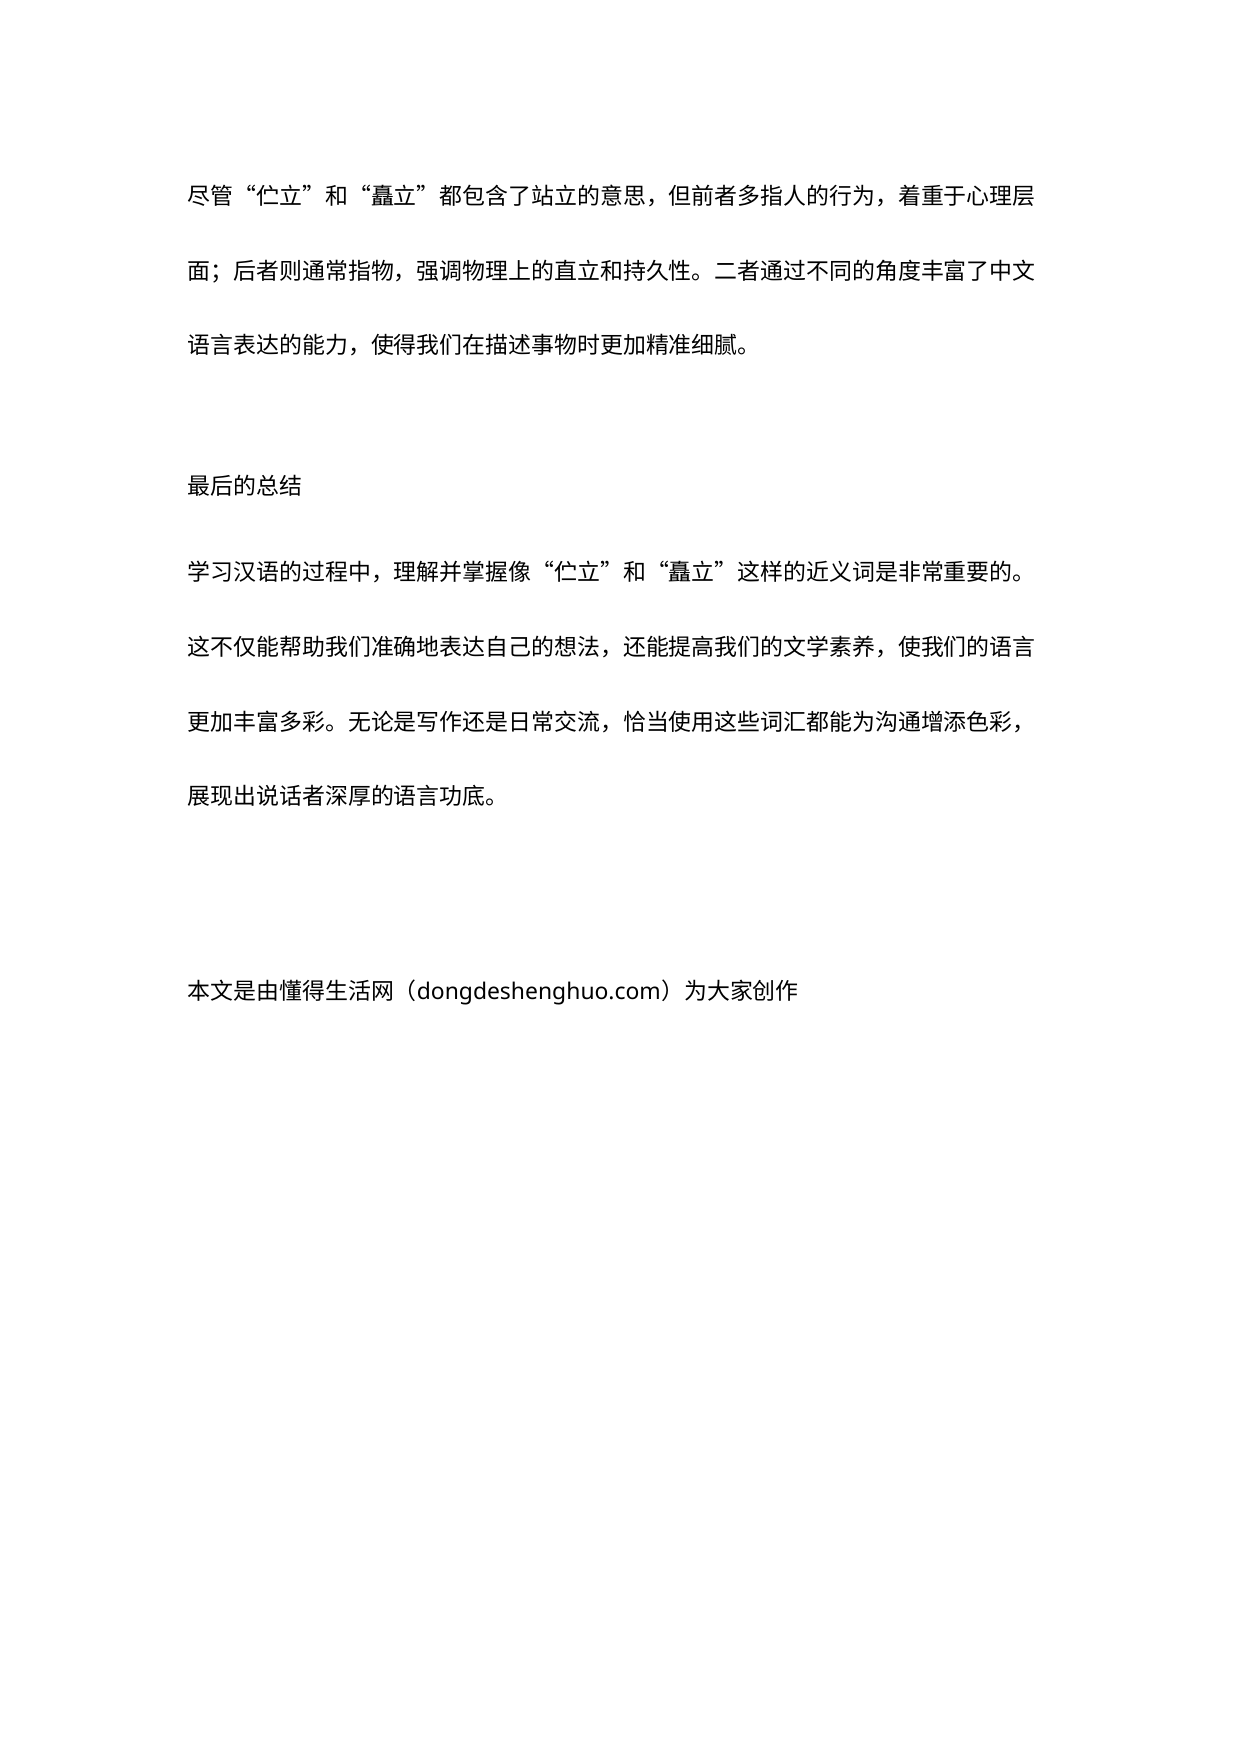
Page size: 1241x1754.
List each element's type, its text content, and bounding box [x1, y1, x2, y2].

text 学习汉语的过程中，理解并掌握像“伫立”和“矗立”这样的近义词是非常重要的。这不仅能帮助我们准确地表达自己的想法，还能提高我们的文学素养，使我们的语言更加丰富多彩。无论是写作还是日常交流，恰当使用这些词汇都能为沟通增添色彩，展现出说话者深厚的语言功底。 [187, 538, 1053, 827]
text 本文是由懂得生活网（dongdeshenghuo.com）为大家创作 [187, 957, 1053, 1022]
text 最后的总结 [187, 452, 1053, 517]
text 尽管“伫立”和“矗立”都包含了站立的意思，但前者多指人的行为，着重于心理层面；后者则通常指物，强调物理上的直立和持久性。二者通过不同的角度丰富了中文语言表达的能力，使得我们在描述事物时更加精准细腻。 [187, 162, 1053, 376]
